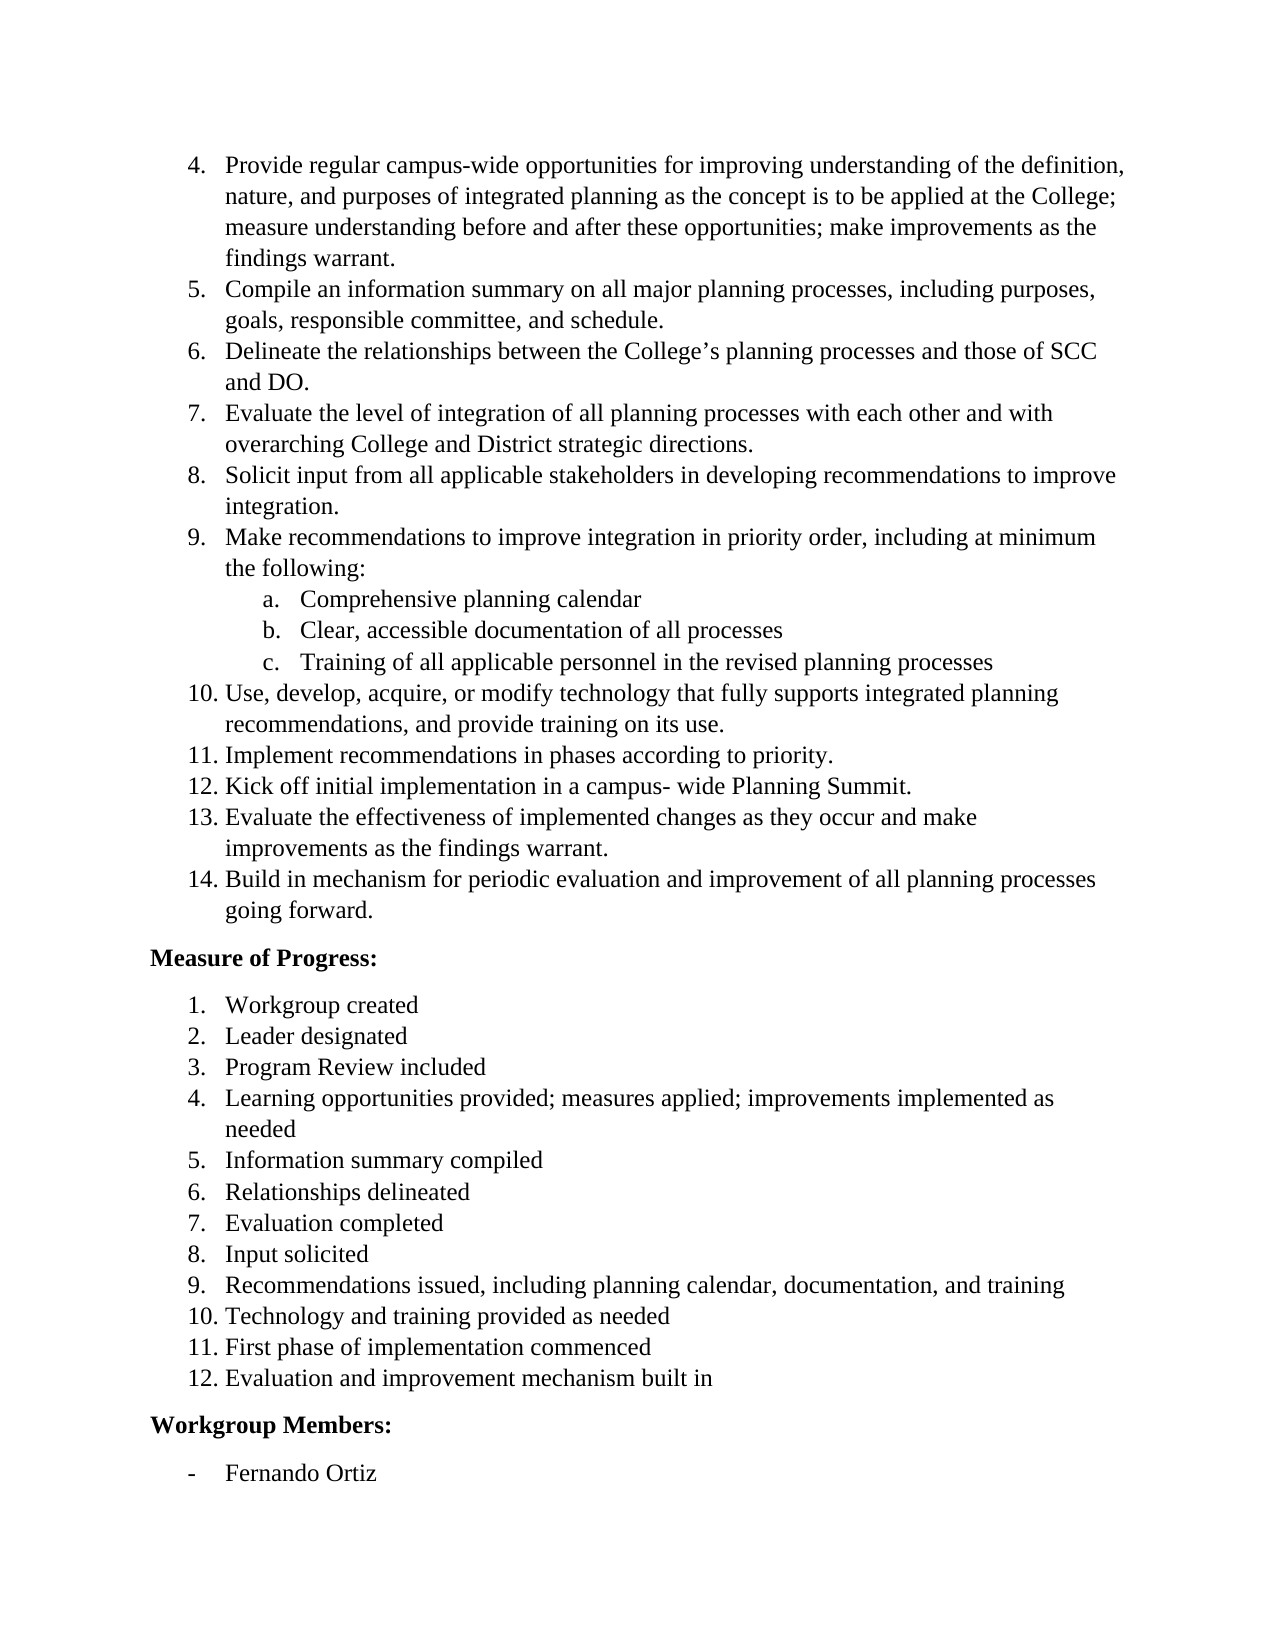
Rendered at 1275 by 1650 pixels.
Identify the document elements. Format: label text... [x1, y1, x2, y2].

list Delineate the relationships between the College’s planning processes and those of SCC and DO. [187, 336, 1125, 396]
list Input solicited [187, 1239, 1125, 1267]
list Information summary compiled [187, 1146, 1125, 1174]
list Evaluate the level of integration of all planning processes with each other and with overarching College and District strategic directions. [187, 398, 1125, 458]
list Evaluation completed [187, 1208, 1125, 1236]
text Workgroup Members: [150, 1411, 1125, 1439]
text Measure of Progress: [150, 943, 1125, 971]
list Solicit input from all applicable stakeholders in developing recommendations to improve integration. [187, 460, 1125, 520]
list Use, develop, acquire, or modify technology that fully supports integrated planning recommendations, and provide training on its use. [187, 678, 1125, 737]
list Implement recommendations in phases according to priority. [187, 740, 1125, 768]
list Provide regular campus-wide opportunities for improving understanding of the definition, nature, and purposes of integrated planning as the concept is to be applied at the College; measure understanding before and after these opportunities; make improvements as the findings warrant. [187, 150, 1125, 272]
list Learning opportunities provided; measures applied; improvements implemented as needed [187, 1083, 1125, 1143]
list Compile an information summary on all major planning processes, including purposes, goals, responsible committee, and schedule. [187, 274, 1125, 334]
list Relationships delineated [187, 1177, 1125, 1205]
list Fernando Ortiz [187, 1458, 1125, 1487]
list Evaluate the effectiveness of implemented changes as they occur and make improvements as the findings warrant. [187, 802, 1125, 862]
list Technology and training provided as needed [187, 1301, 1125, 1329]
list Clear, accessible documentation of all processes [262, 616, 1125, 644]
list Build in mechanism for periodic evaluation and improvement of all planning processes going forward. [187, 864, 1125, 924]
list Make recommendations to improve integration in priority order, including at minimum the following: [187, 522, 1125, 582]
list Evaluation and improvement mechanism built in [187, 1363, 1125, 1392]
list Workgroup created [187, 990, 1125, 1019]
list First phase of implementation commenced [187, 1332, 1125, 1361]
list Comprehensive planning calendar [262, 584, 1125, 613]
list Kick off initial implementation in a campus- wide Planning Summit. [187, 771, 1125, 799]
list Training of all applicable personnel in the revised planning processes [262, 647, 1125, 675]
list Program Review included [187, 1052, 1125, 1081]
list Leader designated [187, 1021, 1125, 1050]
list Recommendations issued, including planning calendar, documentation, and training [187, 1270, 1125, 1298]
